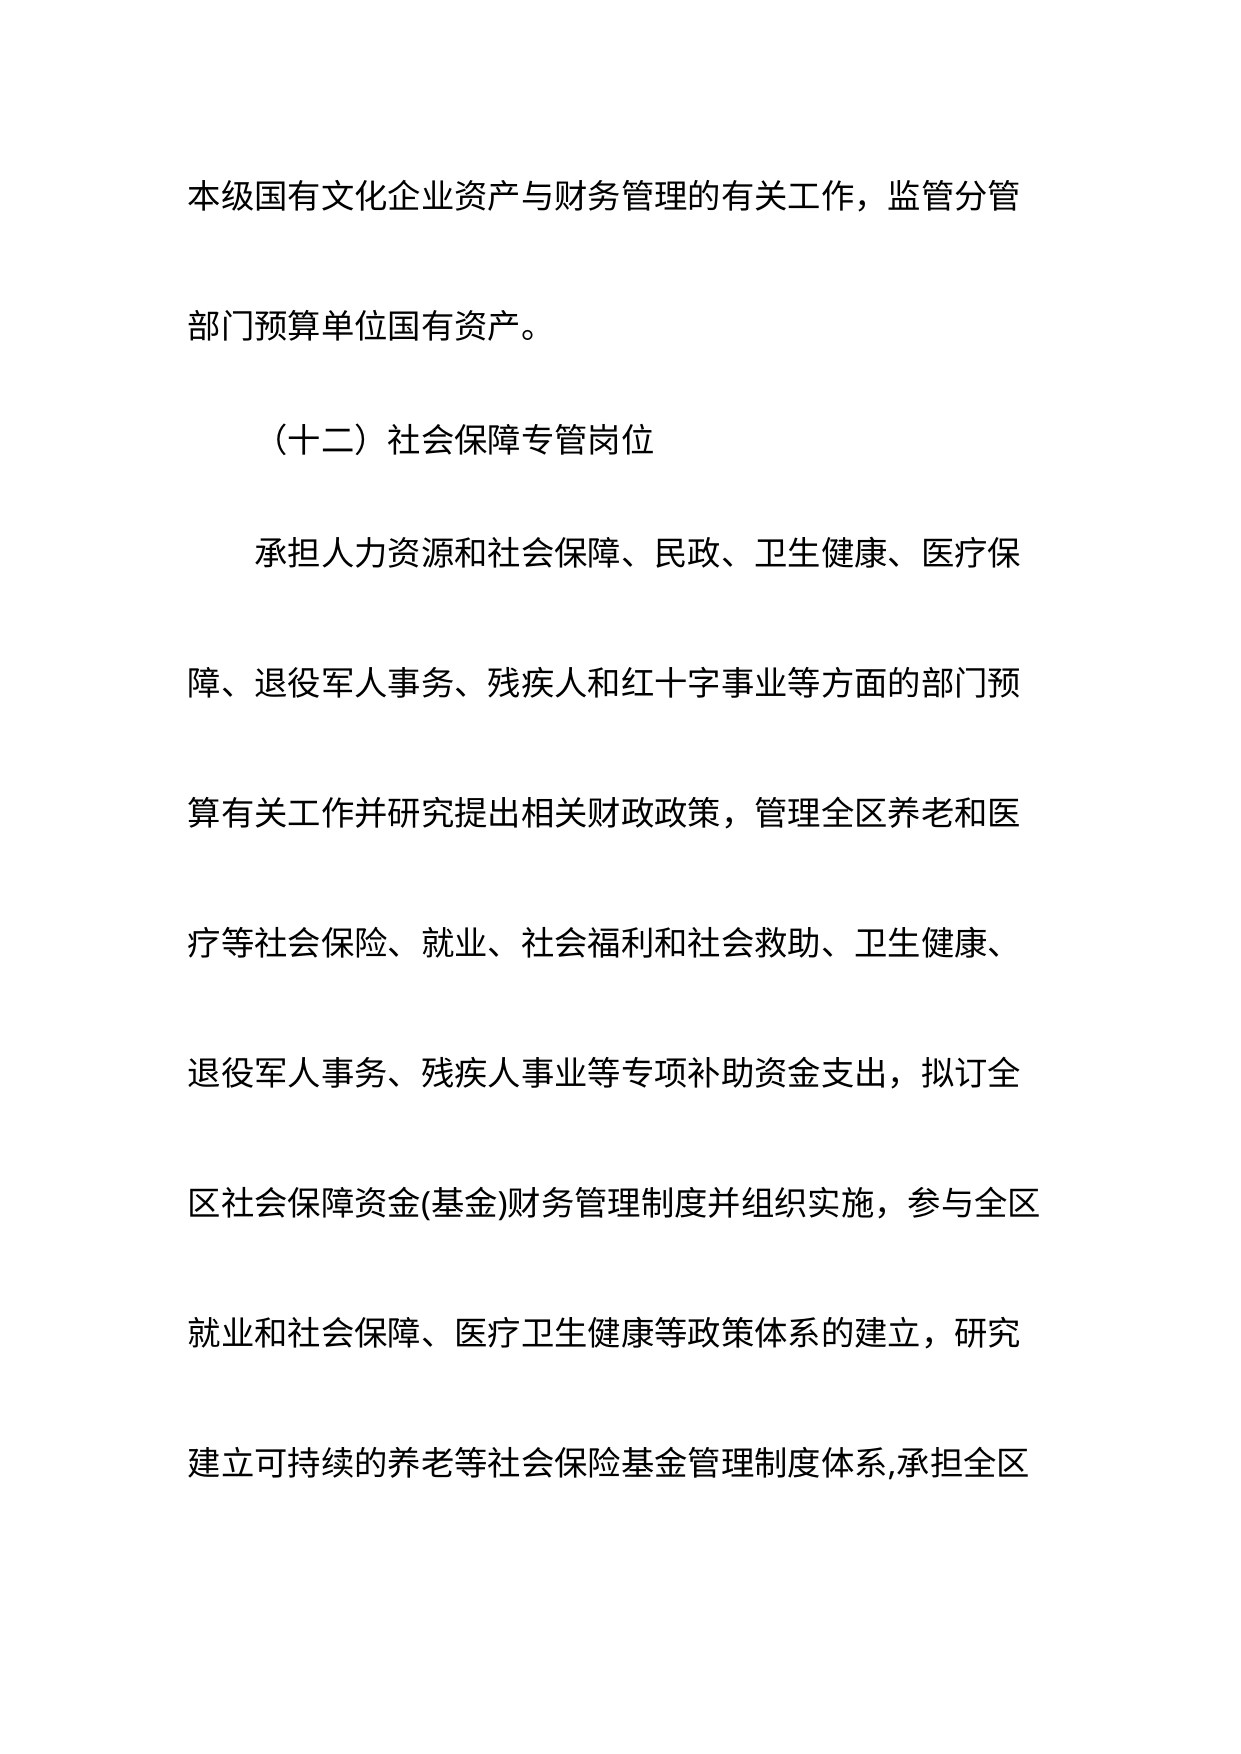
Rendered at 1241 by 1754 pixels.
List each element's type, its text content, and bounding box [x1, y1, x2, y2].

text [187, 162, 1053, 357]
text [187, 518, 1053, 1493]
text （十二）社会保障专管岗位 [187, 405, 1053, 470]
